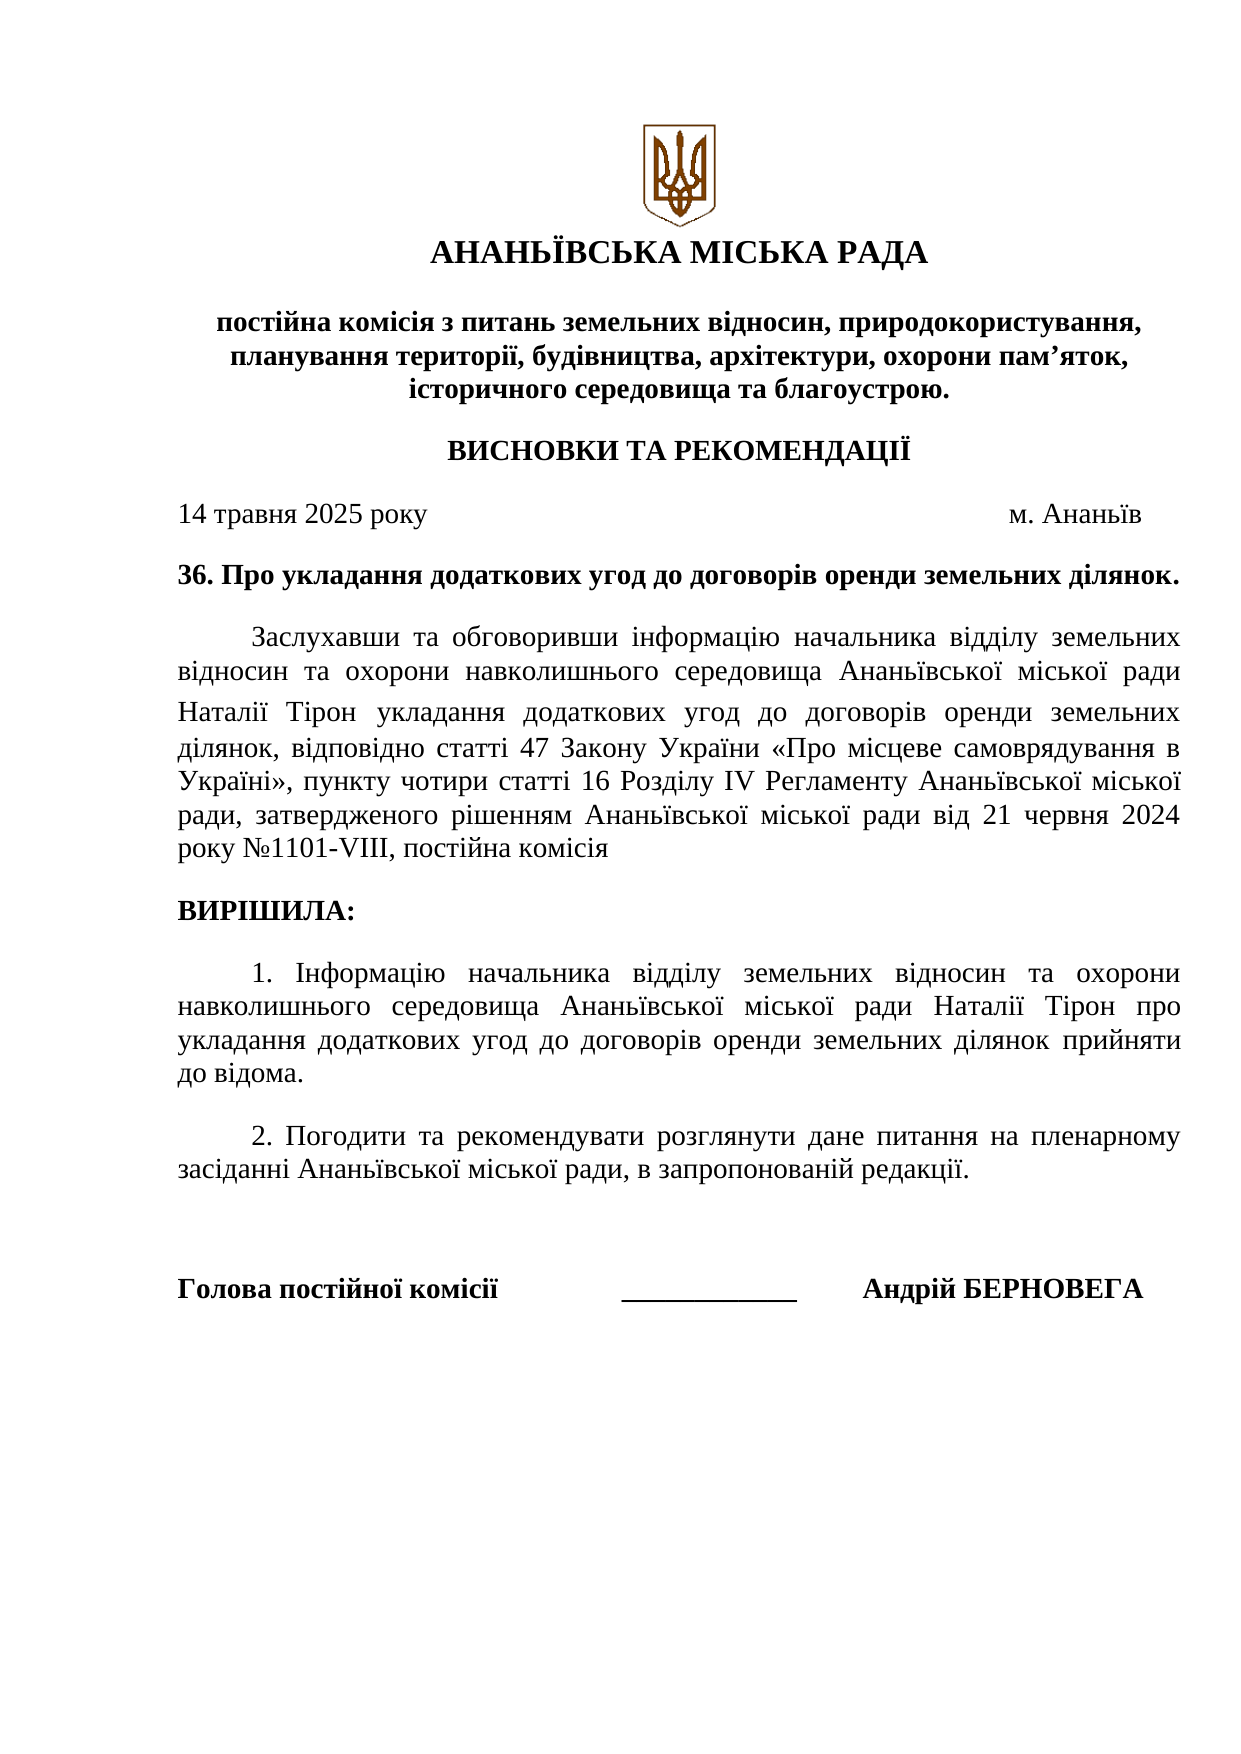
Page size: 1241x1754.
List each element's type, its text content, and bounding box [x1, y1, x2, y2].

text постійна комісія з питань земельних відносин, природокористування, планування території, будівництва, архітектури, охорони пам’яток, історичного середовища та благоустрою. [177, 304, 1181, 405]
picture [636, 118, 723, 233]
text 36. Про укладання додаткових угод до договорів оренди земельних ділянок. [177, 557, 1181, 591]
text АНАНЬЇВСЬКА МІСЬКА РАДА [177, 232, 1181, 271]
text 14 травня 2025 року м. Ананьїв [177, 496, 1181, 529]
text Голова постійної комісії ____________ Андрій БЕРНОВЕГА [177, 1271, 1181, 1305]
text Заслухавши та обговоривши інформацію начальника відділу земельних відносин та охорони навколишнього середовища Ананьївської міської ради Наталії Тірон укладання додаткових угод до договорів оренди земельних ділянок, відповідно статті 47 Закону України «Про місцеве самоврядування в Україні», пункту чотири статті 16 Розділу ІV Регламенту Ананьївської міської ради, затвердженого рішенням Ананьївської міської ради від 21 червня 2024 року №1101-VІІІ, постійна комісія [177, 619, 1181, 864]
text ВИСНОВКИ ТА РЕКОМЕНДАЦІЇ [177, 433, 1181, 467]
text 2. Погодити та рекомендувати розглянути дане питання на пленарному засіданні Ананьївської міської ради, в запропонованій редакції. [177, 1118, 1181, 1185]
text 1. Інформацію начальника відділу земельних відносин та охорони навколишнього середовища Ананьївської міської ради Наталії Тірон про укладання додаткових угод до договорів оренди земельних ділянок прийняти до відома. [177, 955, 1181, 1089]
text ВИРІШИЛА: [177, 893, 1181, 926]
